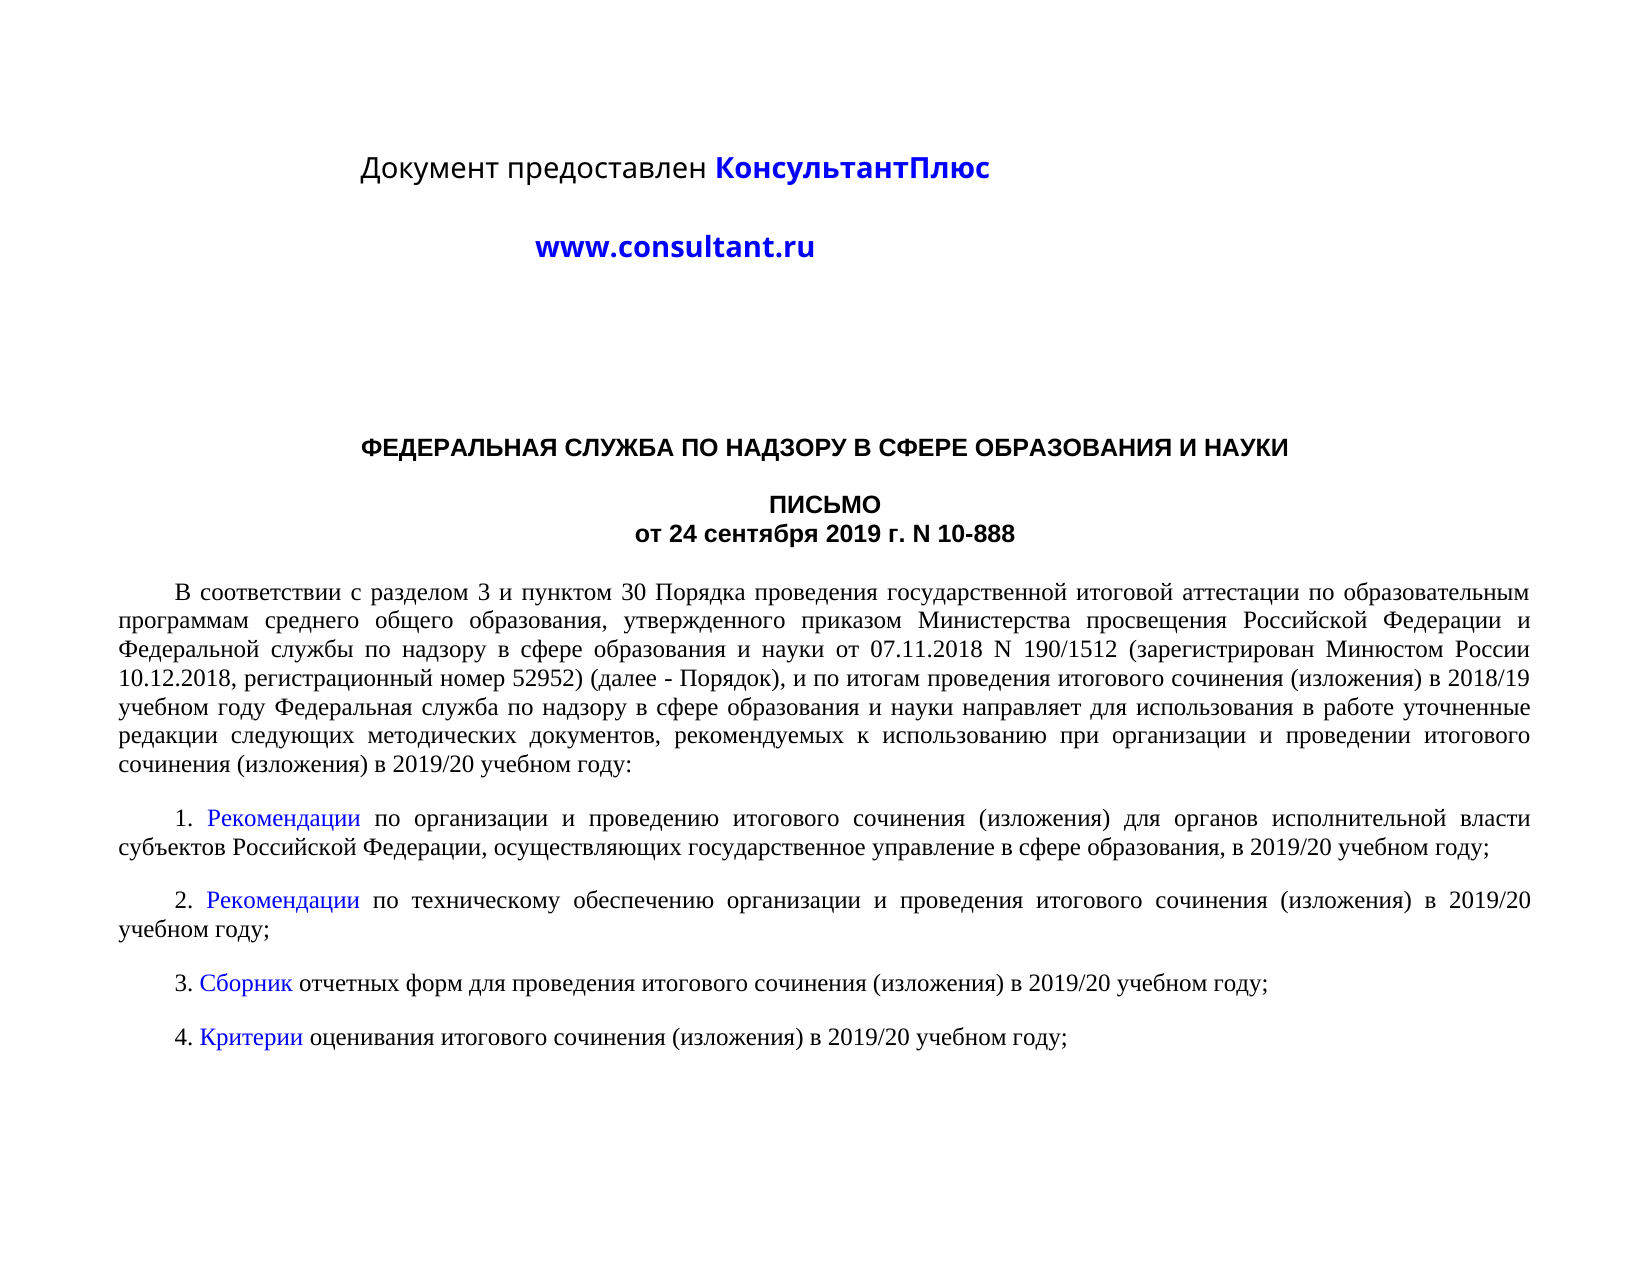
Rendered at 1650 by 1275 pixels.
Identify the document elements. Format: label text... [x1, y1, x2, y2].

text от 24 сентября 2019 г. N 10-888 [118, 519, 1532, 548]
text 4. Критерии оценивания итогового сочинения (изложения) в 2019/20 учебном году; [118, 1022, 1532, 1051]
text ФЕДЕРАЛЬНАЯ СЛУЖБА ПО НАДЗОРУ В СФЕРЕ ОБРАЗОВАНИЯ И НАУКИ [118, 433, 1532, 462]
table_cell Документ предоставлен КонсультантПлюс HYPERLINK http://www.consultant.ru www.consultant.ru [117, 89, 1233, 404]
text В соответствии с разделом 3 и пунктом 30 Порядка проведения государственной итоговой аттестации по образовательным программам среднего общего образования, утвержденного приказом Министерства просвещения Российской Федерации и Федеральной службы по надзору в сфере образования и науки от 07.11.2018 N 190/1512 (зарегистрирован Минюстом России 10.12.2018, регистрационный номер 52952) (далее - Порядок), и по итогам проведения итогового сочинения (изложения) в 2018/19 учебном году Федеральная служба по надзору в сфере образования и науки направляет для использования в работе уточненные редакции следующих методических документов, рекомендуемых к использованию при организации и проведении итогового сочинения (изложения) в 2019/20 учебном году: [118, 577, 1532, 778]
text ПИСЬМО [118, 491, 1532, 519]
text 2. Рекомендации по техническому обеспечению организации и проведения итогового сочинения (изложения) в 2019/20 учебном году; [118, 886, 1532, 943]
text 1. Рекомендации по организации и проведению итогового сочинения (изложения) для органов исполнительной власти субъектов Российской Федерации, осуществляющих государственное управление в сфере образования, в 2019/20 учебном году; [118, 803, 1532, 861]
text 3. Сборник отчетных форм для проведения итогового сочинения (изложения) в 2019/20 учебном году; [118, 968, 1532, 997]
